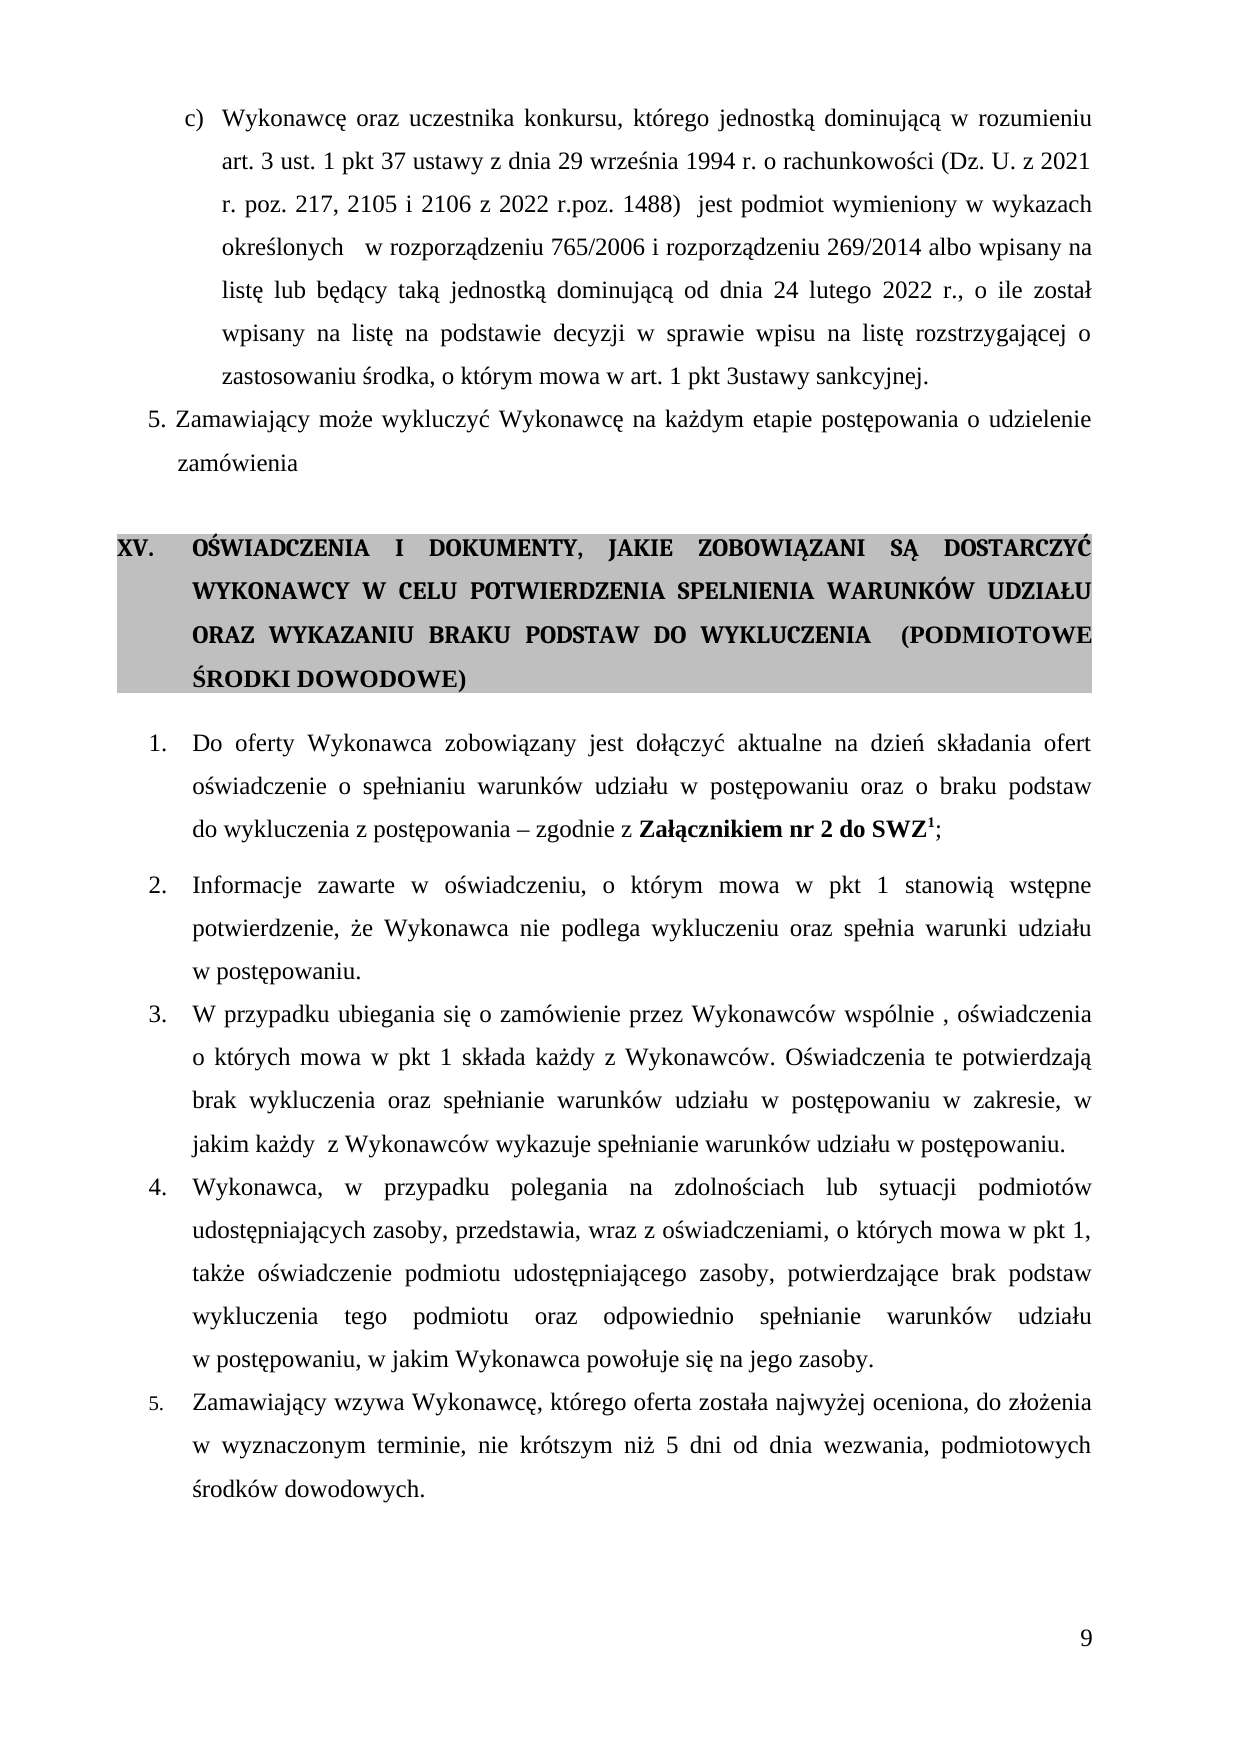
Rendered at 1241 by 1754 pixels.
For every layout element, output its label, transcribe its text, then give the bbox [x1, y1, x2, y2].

subtitle Wykonawcę oraz uczestnika konkursu, którego jednostką dominującą w rozumieniu art. 3 ust. 1 pkt 37 ustawy z dnia 29 września 1994 r. o rachunkowości (Dz. U. z 2021 r. poz. 217, 2105 i 2106 z 2022 r.poz. 1488) jest podmiot wymieniony w wykazach określonych w rozporządzeniu 765/2006 i rozporządzeniu 269/2014 albo wpisany na listę lub będący taką jednostką dominującą od dnia 24 lutego 2022 r., o ile został wpisany na listę na podstawie decyzji w sprawie wpisu na listę rozstrzygającej o zastosowaniu środka, o którym mowa w art. 1 pkt 3ustawy sankcyjnej. [184, 103, 1092, 390]
list Zamawiający wzywa Wykonawcę, którego oferta została najwyżej oceniona, do złożenia w wyznaczonym terminie, nie krótszym niż 5 dni od dnia wezwania, podmiotowych środków dowodowych. [148, 1387, 1092, 1502]
list Wykonawca, w przypadku polegania na zdolnościach lub sytuacji podmiotów udostępniających zasoby, przedstawia, wraz z oświadczeniami, o których mowa w pkt 1, także oświadczenie podmiotu udostępniającego zasoby, potwierdzające brak podstaw wykluczenia tego podmiotu oraz odpowiednio spełnianie warunków udziału w postępowaniu, w jakim Wykonawca powołuje się na jego zasoby. [148, 1172, 1092, 1373]
list W przypadku ubiegania się o zamówienie przez Wykonawców wspólnie , oświadczenia o których mowa w pkt 1 składa każdy z Wykonawców. Oświadczenia te potwierdzają brak wykluczenia oraz spełnianie warunków udziału w postępowaniu w zakresie, w jakim każdy z Wykonawców wykazuje spełnianie warunków udziału w postępowaniu. [148, 999, 1092, 1157]
list OŚWIADCZENIA I DOKUMENTY, JAKIE ZOBOWIĄZANI SĄ DOSTARCZYĆ WYKONAWCY W CELU POTWIERDZENIA SPELNIENIA WARUNKÓW UDZIAŁU ORAZ WYKAZANIU BRAKU PODSTAW DO WYKLUCZENIA (PODMIOTOWE ŚRODKI DOWODOWE) [117, 534, 1092, 693]
text 5. Zamawiający może wykluczyć Wykonawcę na każdym etapie postępowania o udzielenie zamówienia [148, 404, 1092, 476]
list Do oferty Wykonawca zobowiązany jest dołączyć aktualne na dzień składania ofert oświadczenie o spełnianiu warunków udziału w postępowaniu oraz o braku podstaw do wykluczenia z postępowania – zgodnie z Załącznikiem nr 2 do SWZ1; [148, 728, 1092, 843]
list Informacje zawarte w oświadczeniu, o którym mowa w pkt 1 stanowią wstępne potwierdzenie, że Wykonawca nie podlega wykluczeniu oraz spełnia warunki udziału w postępowaniu. [148, 870, 1092, 985]
